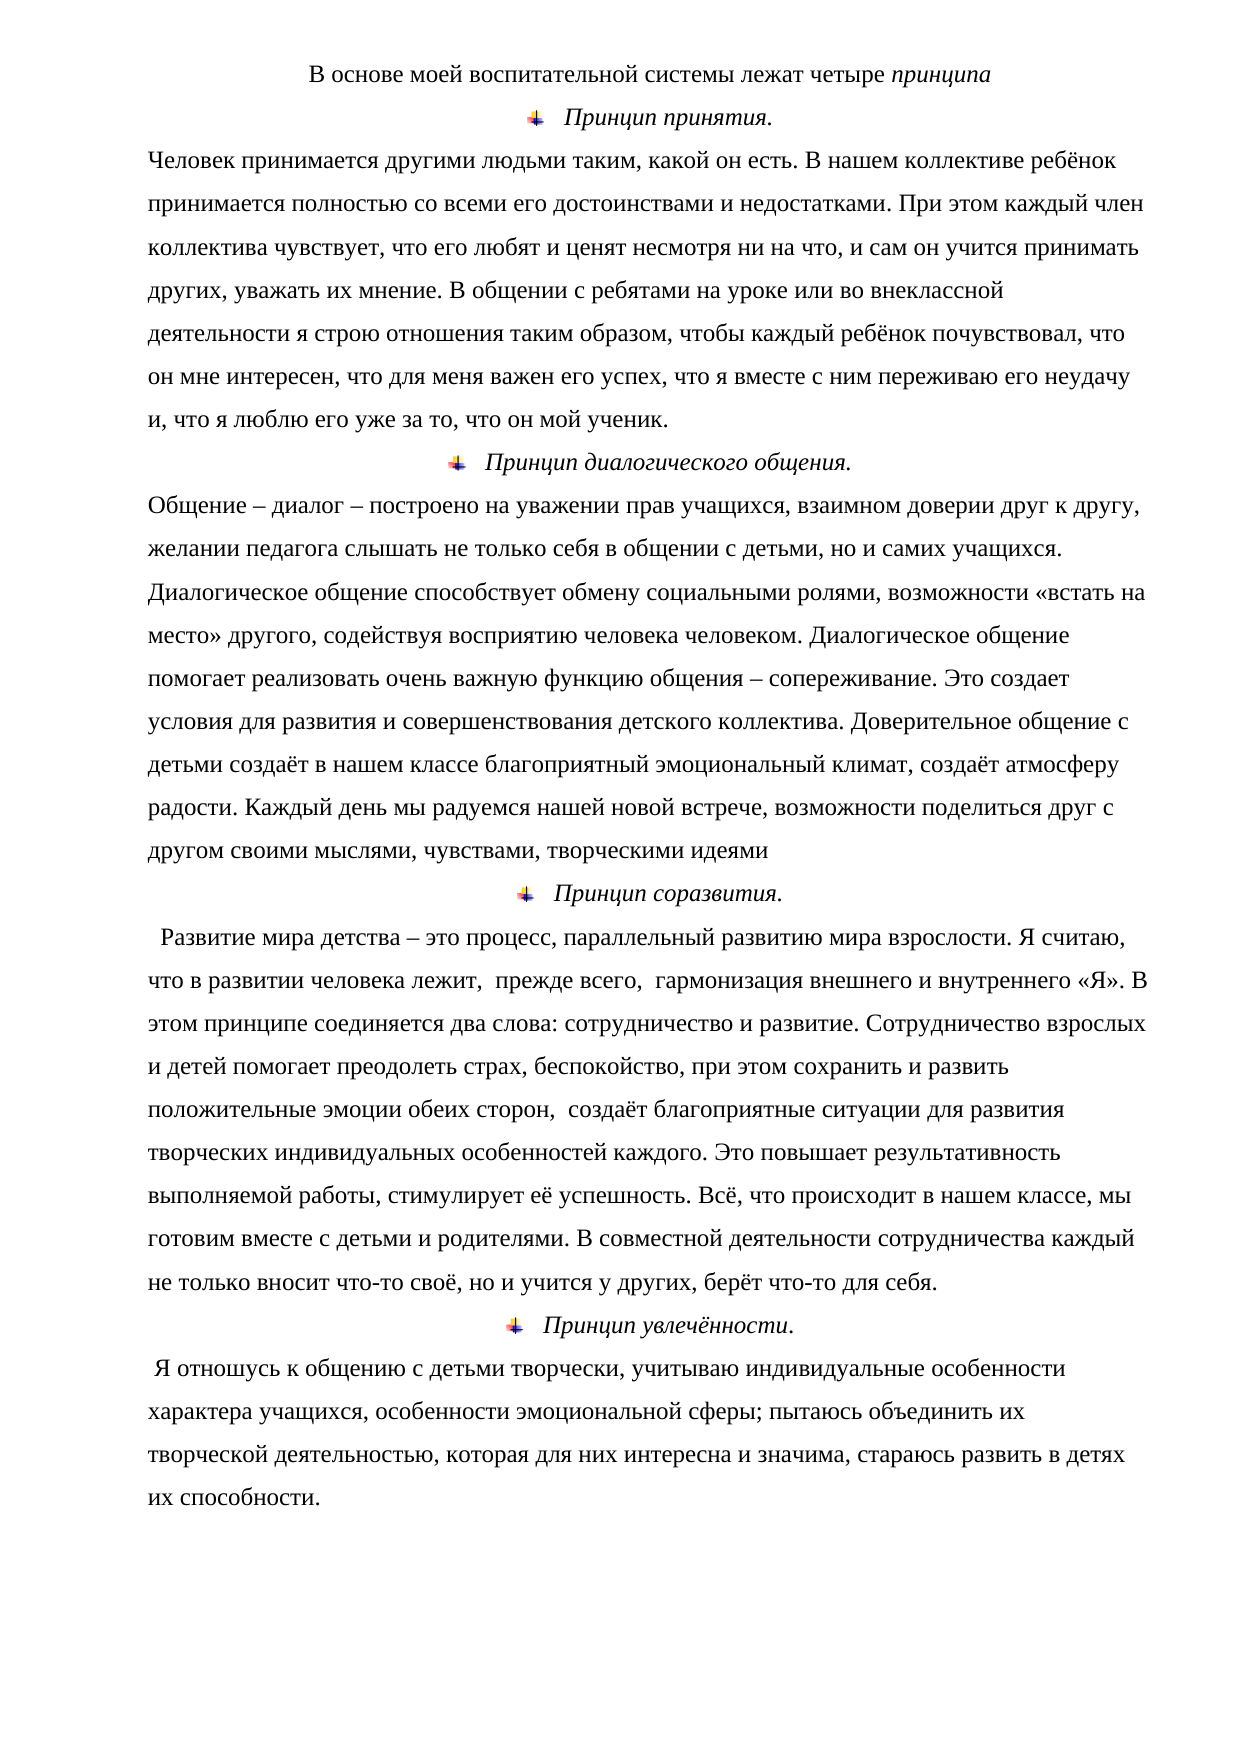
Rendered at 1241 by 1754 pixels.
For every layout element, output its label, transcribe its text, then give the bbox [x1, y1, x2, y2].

list Принцип увлечённости. [148, 1310, 1152, 1338]
list Принцип соразвития. [148, 878, 1152, 907]
picture [448, 454, 466, 471]
text Общение – диалог – построено на уважении прав учащихся, взаимном доверии друг к другу, желании педагога слышать не только себя в общении с детьми, но и самих учащихся. Диалогическое общение способствует обмену социальными ролями, возможности «встать на место» другого, содействуя восприятию человека человеком. Диалогическое общение помогает реализовать очень важную функцию общения – сопереживание. Это создает условия для развития и совершенствования детского коллектива. Доверительное общение с детьми создаёт в нашем классе благоприятный эмоциональный климат, создаёт атмосферу радости. Каждый день мы радуемся нашей новой встрече, возможности поделиться друг с другом своими мыслями, чувствами, творческими идеями [148, 490, 1152, 864]
picture [506, 1316, 523, 1334]
text Человек принимается другими людьми таким, какой он есть. В нашем коллективе ребёнок принимается полностью со всеми его достоинствами и недостатками. При этом каждый член коллектива чувствуeт, что его любят и ценят несмотря ни на что, и сам он учится принимать других, уважать их мнение. В общении с ребятами на уроке или во внеклассной деятельности я строю отношения таким образом, чтобы каждый ребёнок почувствовал, что он мне интересен, что для меня важен его успех, что я вместе с ним переживаю его неудачу и, что я люблю его уже за то, что он мой ученик. [148, 145, 1152, 433]
text Развитие мира детства – это процесс, параллельный развитию мира взрослости. Я считаю, что в развитии человека лежит, прежде всего, гармонизация внешнего и внутреннего «Я». В этом принципе соединяется два слова: сотрудничество и развитие. Сотрудничество взрослых и детей помогает преодолеть страх, беспокойство, при этом сохранить и развить положительные эмоции обеих сторон, создаёт благоприятные ситуации для развития творческих индивидуальных особенностей каждого. Это повышает результативность выполняемой работы, стимулирует её успешность. Всё, что происходит в нашем классе, мы готовим вместе с детьми и родителями. В совместной деятельности сотрудничества каждый не только вносит что-то своё, но и учится у других, берёт что-то для себя. [148, 922, 1152, 1295]
list Принцип принятия. [148, 102, 1152, 131]
list Принцип диалогического общения. [148, 447, 1152, 476]
picture [527, 109, 544, 126]
text В основе моей воспитательной системы лежат четыре принципа [148, 59, 1152, 88]
picture [517, 885, 534, 902]
text Я отношусь к общению с детьми творчески, учитываю индивидуальные особенности характера учащихся, особенности эмоциональной сферы; пытаюсь объединить их творческой деятельностью, которая для них интересна и значима, стараюсь развить в детях их способности. [148, 1353, 1152, 1511]
